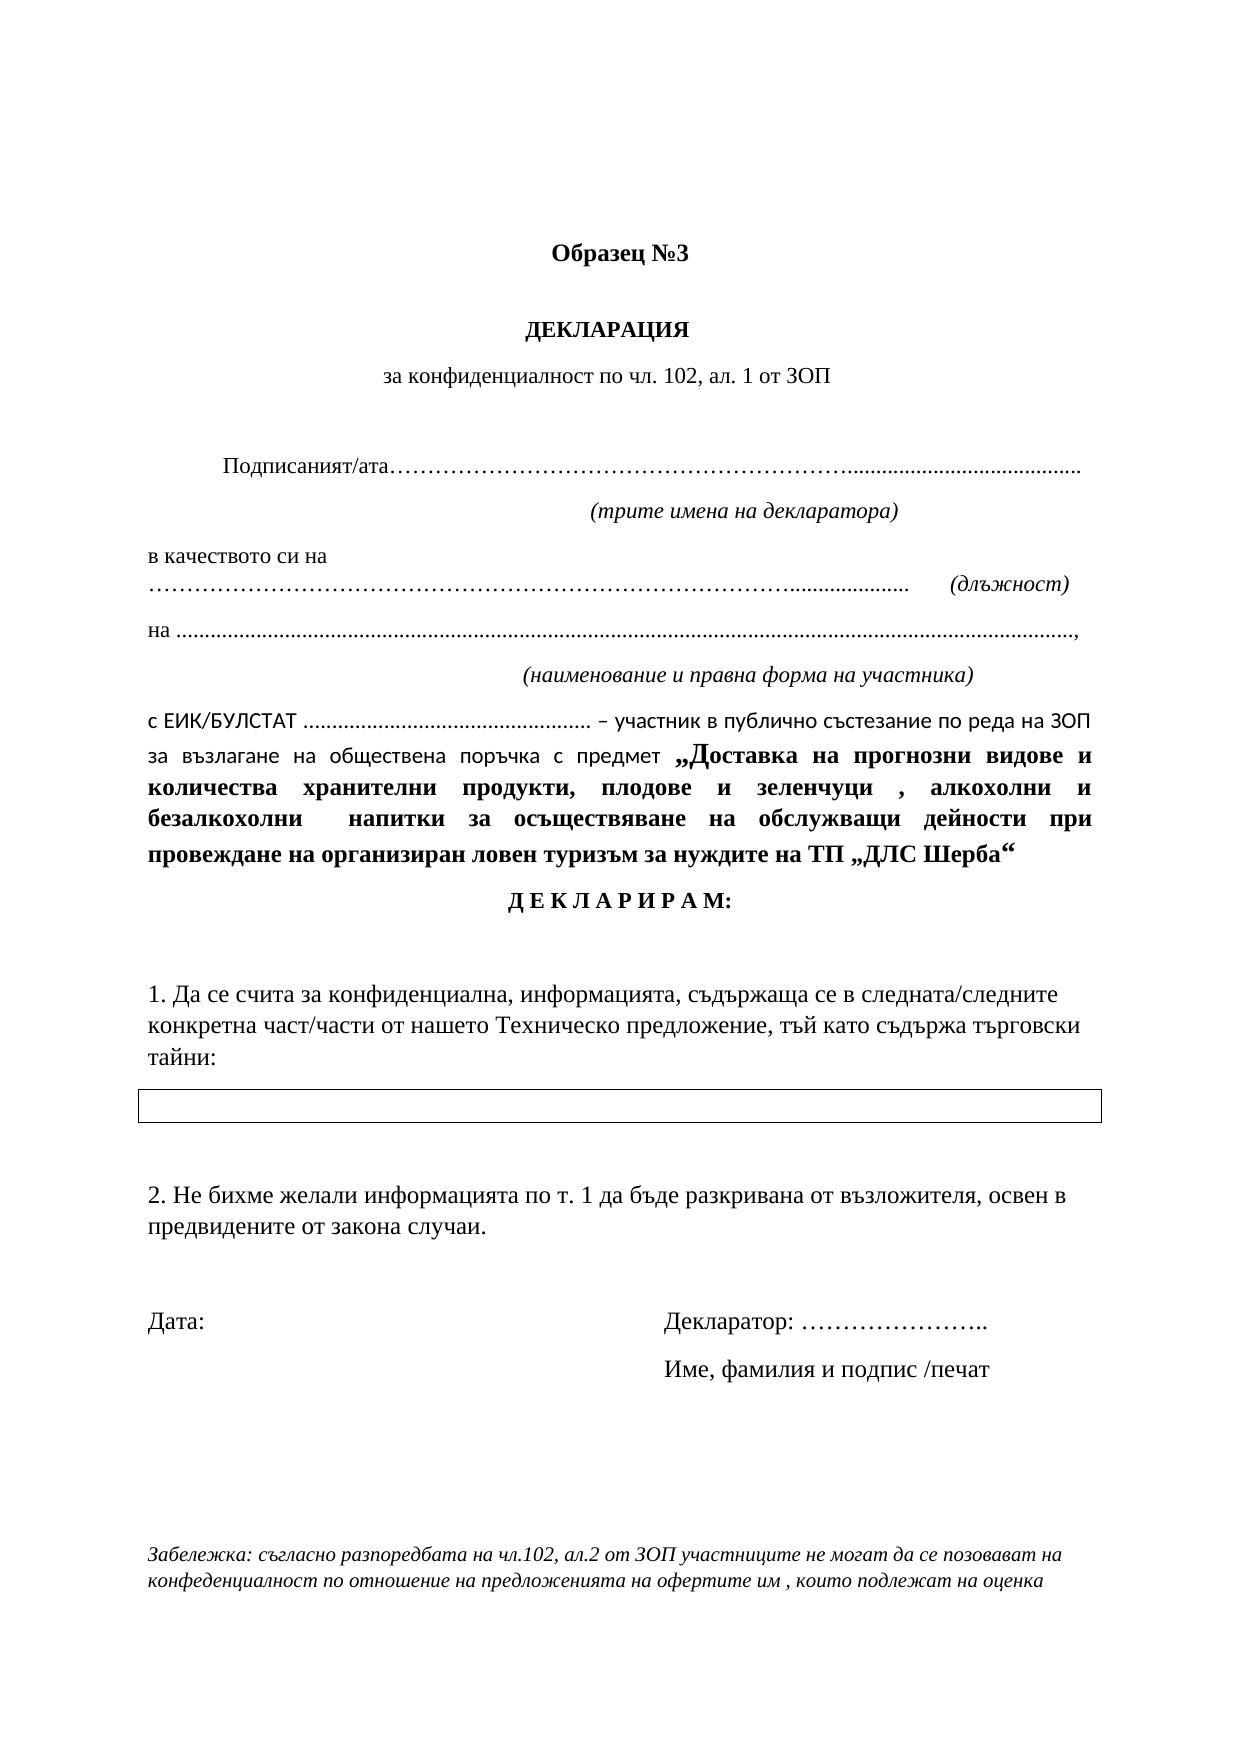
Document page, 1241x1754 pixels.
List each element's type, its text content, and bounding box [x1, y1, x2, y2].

text (наименование и правна форма на участника) [448, 661, 1093, 687]
text 1. Да се счита за конфиденциална, информацията, съдържаща се в следната/следните конкретна част/части от нашето Техническо предложение, тъй като съдържа търговски тайни: [148, 979, 1093, 1070]
text в качеството си на …………………………………………………………………………..................... (длъжност) [148, 542, 1093, 597]
text Образец №3 [148, 238, 1093, 267]
text с ЕИК/БУЛСТАТ .................................................. – участник в публично състезание по реда на ЗОП за възлагане на обществена поръчка с предмет „Доставка на прогнозни видове и количества хранителни продукти, плодове и зеленчуци , алкохолни и безалкохолни напитки за осъществяване на обслужващи дейности при провеждане на организиран ловен туризъм за нуждите на ТП „ДЛС Шерба“ [148, 706, 1093, 868]
text Име, фамилия и подпис /печат [148, 1354, 1093, 1383]
text Подписаният/ата……………………………………………………......................................... [148, 452, 1087, 478]
text Забележка: съгласно разпоредбата на чл.102, ал.2 от ЗОП участниците не могат да се позовават на конфеденциалност по отношение на предложенията на офертите им , които подлежат на оценка [148, 1542, 1093, 1592]
text 2. Не бихме желали информацията по т. 1 да бъде разкривана от възложителя, освен в предвидените от закона случаи. [148, 1180, 1093, 1239]
text на ............................................................................................................................................................., [148, 616, 1093, 642]
text за конфиденциалност по чл. 102, ал. 1 от ЗОП [148, 362, 1067, 388]
text Д Е К Л А Р И Р А М: [148, 887, 1093, 914]
text (трите имена на декларатора) [513, 497, 1092, 523]
text Дата: Декларатор: ………………….. [148, 1306, 1093, 1335]
text ДЕКЛАРАЦИЯ [148, 317, 1067, 343]
